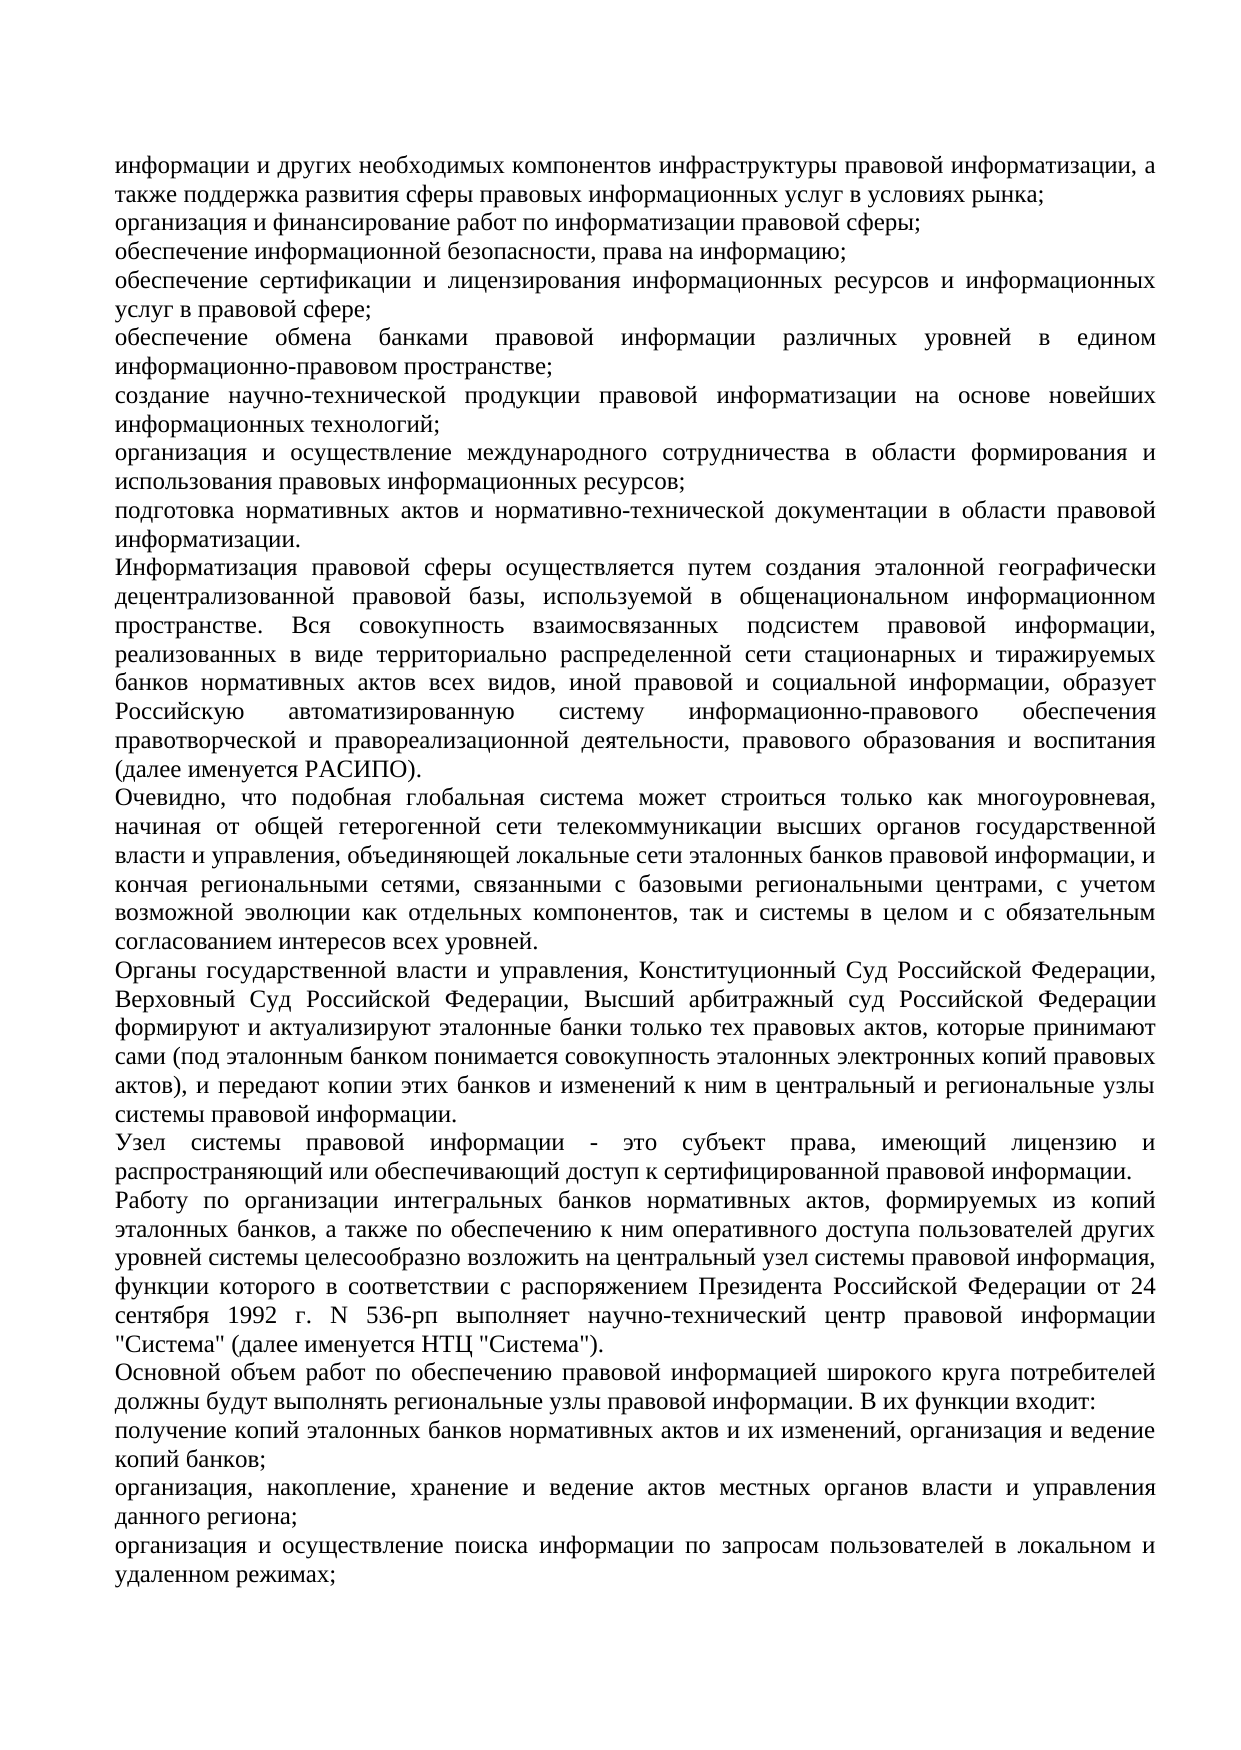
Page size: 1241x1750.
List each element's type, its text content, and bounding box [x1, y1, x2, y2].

text Узел системы правовой информации - это субъект права, имеющий лицензию и распространяющий или обеспечивающий доступ к сертифицированной правовой информации. [114, 1127, 1157, 1185]
text подготовка нормативных актов и нормативно-технической документации в области правовой информатизации. [114, 495, 1157, 552]
text Информатизация правовой сферы осуществляется путем создания эталонной географически децентрализованной правовой базы, используемой в общенациональном информационном пространстве. Вся совокупность взаимосвязанных подсистем правовой информации, реализованных в виде территориально распределенной сети стационарных и тиражируемых банков нормативных актов всех видов, иной правовой и социальной информации, образует Российскую автоматизированную систему информационно-правового обеспечения правотворческой и правореализационной деятельности, правового образования и воспитания (далее именуется РАСИПО). [114, 552, 1157, 782]
text обеспечение сертификации и лицензирования информационных ресурсов и информационных услуг в правовой сфере; [114, 265, 1157, 322]
text создание научно-технической продукции правовой информатизации на основе новейших информационных технологий; [114, 380, 1157, 437]
text организация, накопление, хранение и ведение актов местных органов власти и управления данного региона; [114, 1472, 1157, 1530]
text Работу по организации интегральных банков нормативных актов, формируемых из копий эталонных банков, а также по обеспечению к ним оперативного доступа пользователей других уровней системы целесообразно возложить на центральный узел системы правовой информация, функции которого в соответствии с распоряжением Президента Российской Федерации от 24 сентября 1992 г. N 536-рп выполняет научно-технический центр правовой информации "Система" (далее именуется НТЦ "Система"). [114, 1185, 1157, 1357]
text Органы государственной власти и управления, Конституционный Суд Российской Федерации, Верховный Суд Российской Федерации, Высший арбитражный суд Российской Федерации формируют и актуализируют эталонные банки только тех правовых актов, которые принимают сами (под эталонным банком понимается совокупность эталонных электронных копий правовых актов), и передают копии этих банков и изменений к ним в центральный и региональные узлы системы правовой информации. [114, 955, 1157, 1127]
text организация и осуществление международного сотрудничества в области формирования и использования правовых информационных ресурсов; [114, 437, 1157, 495]
text организация и осуществление поиска информации по запросам пользователей в локальном и удаленном режимах; [114, 1530, 1157, 1587]
text Основной объем работ по обеспечению правовой информацией широкого круга потребителей должны будут выполнять региональные узлы правовой информации. В их функции входит: [114, 1357, 1157, 1415]
text обеспечение информационной безопасности, права на информацию; [114, 236, 1157, 265]
text организация и финансирование работ по информатизации правовой сферы; [114, 207, 1157, 236]
text Очевидно, что подобная глобальная система может строиться только как многоуровневая, начиная от общей гетерогенной сети телекоммуникации высших органов государственной власти и управления, объединяющей локальные сети эталонных банков правовой информации, и кончая региональными сетями, связанными с базовыми региональными центрами, с учетом возможной эволюции как отдельных компонентов, так и системы в целом и с обязательным согласованием интересов всех уровней. [114, 782, 1157, 955]
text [114, 150, 1157, 207]
text обеспечение обмена банками правовой информации различных уровней в едином информационно-правовом пространстве; [114, 322, 1157, 380]
text получение копий эталонных банков нормативных актов и их изменений, организация и ведение копий банков; [114, 1415, 1157, 1472]
